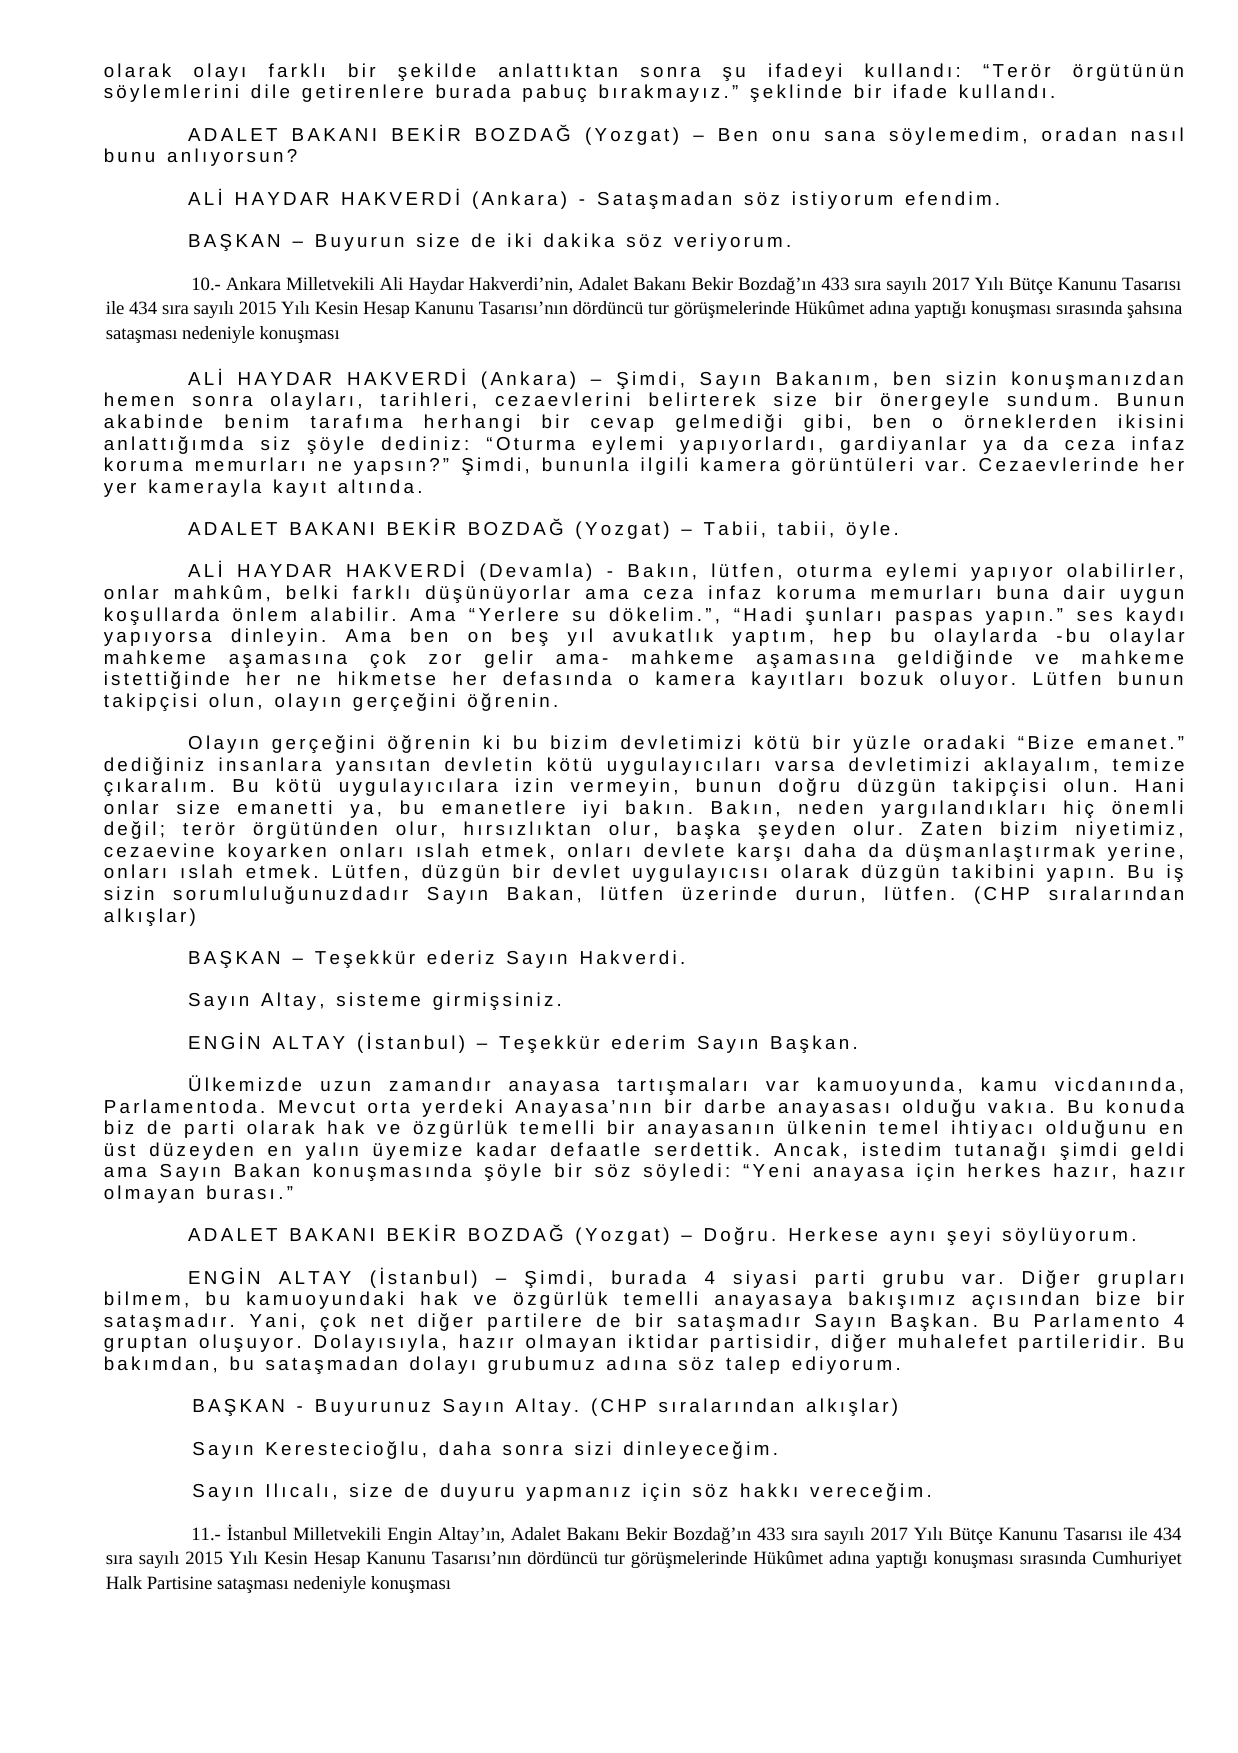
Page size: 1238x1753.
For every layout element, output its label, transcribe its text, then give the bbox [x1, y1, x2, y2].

text ADALET BAKANI BEKİR BOZDAĞ (Yozgat) – Ben onu sana söylemedim, oradan nasıl bunu anlıyorsun? [103, 124, 1186, 167]
text ADALET BAKANI BEKİR BOZDAĞ (Yozgat) – Doğru. Herkese aynı şeyi söylüyorum. [103, 1224, 1186, 1246]
text ALİ HAYDAR HAKVERDİ (Ankara) – Şimdi, Sayın Bakanım, ben sizin konuşmanızdan hemen sonra olayları, tarihleri, cezaevlerini belirterek size bir önergeyle sundum. Bunun akabinde benim tarafıma herhangi bir cevap gelmediği gibi, ben o örneklerden ikisini anlattığımda siz şöyle dediniz: “Oturma eylemi yapıyorlardı, gardiyanlar ya da ceza infaz koruma memurları ne yapsın?” Şimdi, bununla ilgili kamera görüntüleri var. Cezaevlerinde her yer kamerayla kayıt altında. [103, 368, 1186, 497]
text ALİ HAYDAR HAKVERDİ (Ankara) - Sataşmadan söz istiyorum efendim. [103, 188, 1186, 209]
text ALİ HAYDAR HAKVERDİ (Devamla) - Bakın, lütfen, oturma eylemi yapıyor olabilirler, onlar mahkûm, belki farklı düşünüyorlar ama ceza infaz koruma memurları buna dair uygun koşullarda önlem alabilir. Ama “Yerlere su dökelim.”, “Hadi şunları paspas yapın.” ses kaydı yapıyorsa dinleyin. Ama ben on beş yıl avukatlık yaptım, hep bu olaylarda -bu olaylar mahkeme aşamasına çok zor gelir ama- mahkeme aşamasına geldiğinde ve mahkeme istettiğinde her ne hikmetse her defasında o kamera kayıtları bozuk oluyor. Lütfen bunun takipçisi olun, olayın gerçeğini öğrenin. [103, 560, 1186, 711]
text Olayın gerçeğini öğrenin ki bu bizim devletimizi kötü bir yüzle oradaki “Bize emanet.” dediğiniz insanlara yansıtan devletin kötü uygulayıcıları varsa devletimizi aklayalım, temize çıkaralım. Bu kötü uygulayıcılara izin vermeyin, bunun doğru düzgün takipçisi olun. Hani onlar size emanetti ya, bu emanetlere iyi bakın. Bakın, neden yargılandıkları hiç önemli değil; terör örgütünden olur, hırsızlıktan olur, başka şeyden olur. Zaten bizim niyetimiz, cezaevine koyarken onları ıslah etmek, onları devlete karşı daha da düşmanlaştırmak yerine, onları ıslah etmek. Lütfen, düzgün bir devlet uygulayıcısı olarak düzgün takibini yapın. Bu iş sizin sorumluluğunuzdadır Sayın Bakan, lütfen üzerinde durun, lütfen. (CHP sıralarından alkışlar) [103, 732, 1186, 926]
text 11.- İstanbul Milletvekili Engin Altay’ın, Adalet Bakanı Bekir Bozdağ’ın 433 sıra sayılı 2017 Yılı Bütçe Kanunu Tasarısı ile 434 sıra sayılı 2015 Yılı Kesin Hesap Kanunu Tasarısı’nın dördüncü tur görüşmelerinde Hükûmet adına yaptığı konuşması sırasında Cumhuriyet Halk Partisine sataşması nedeniyle konuşması [106, 1522, 1184, 1594]
text ENGİN ALTAY (İstanbul) – Şimdi, burada 4 siyasi parti grubu var. Diğer grupları bilmem, bu kamuoyundaki hak ve özgürlük temelli anayasaya bakışımız açısından bize bir sataşmadır. Yani, çok net diğer partilere de bir sataşmadır Sayın Başkan. Bu Parlamento 4 gruptan oluşuyor. Dolayısıyla, hazır olmayan iktidar partisidir, diğer muhalefet partileridir. Bu bakımdan, bu sataşmadan dolayı grubumuz adına söz talep ediyorum. [103, 1267, 1186, 1374]
text ENGİN ALTAY (İstanbul) – Teşekkür ederim Sayın Başkan. [103, 1032, 1186, 1053]
text Ülkemizde uzun zamandır anayasa tartışmaları var kamuoyunda, kamu vicdanında, Parlamentoda. Mevcut orta yerdeki Anayasa’nın bir darbe anayasası olduğu vakıa. Bu konuda biz de parti olarak hak ve özgürlük temelli bir anayasanın ülkenin temel ihtiyacı olduğunu en üst düzeyden en yalın üyemize kadar defaatle serdettik. Ancak, istedim tutanağı şimdi geldi ama Sayın Bakan konuşmasında şöyle bir söz söyledi: “Yeni anayasa için herkes hazır, hazır olmayan burası.” [103, 1074, 1186, 1203]
text Sayın Ilıcalı, size de duyuru yapmanız için söz hakkı vereceğim. [108, 1480, 1186, 1502]
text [103, 60, 1186, 103]
text ADALET BAKANI BEKİR BOZDAĞ (Yozgat) – Tabii, tabii, öyle. [103, 518, 1186, 539]
text BAŞKAN – Buyurun size de iki dakika söz veriyorum. [103, 230, 1186, 252]
text BAŞKAN - Buyurunuz Sayın Altay. (CHP sıralarından alkışlar) [108, 1395, 1186, 1417]
text BAŞKAN – Teşekkür ederiz Sayın Hakverdi. [103, 947, 1186, 968]
text Sayın Kerestecioğlu, daha sonra sizi dinleyeceğim. [108, 1438, 1186, 1459]
text Sayın Altay, sisteme girmişsiniz. [103, 989, 1186, 1011]
text 10.- Ankara Milletvekili Ali Haydar Hakverdi’nin, Adalet Bakanı Bekir Bozdağ’ın 433 sıra sayılı 2017 Yılı Bütçe Kanunu Tasarısı ile 434 sıra sayılı 2015 Yılı Kesin Hesap Kanunu Tasarısı’nın dördüncü tur görüşmelerinde Hükûmet adına yaptığı konuşması sırasında şahsına sataşması nedeniyle konuşması [106, 272, 1184, 343]
